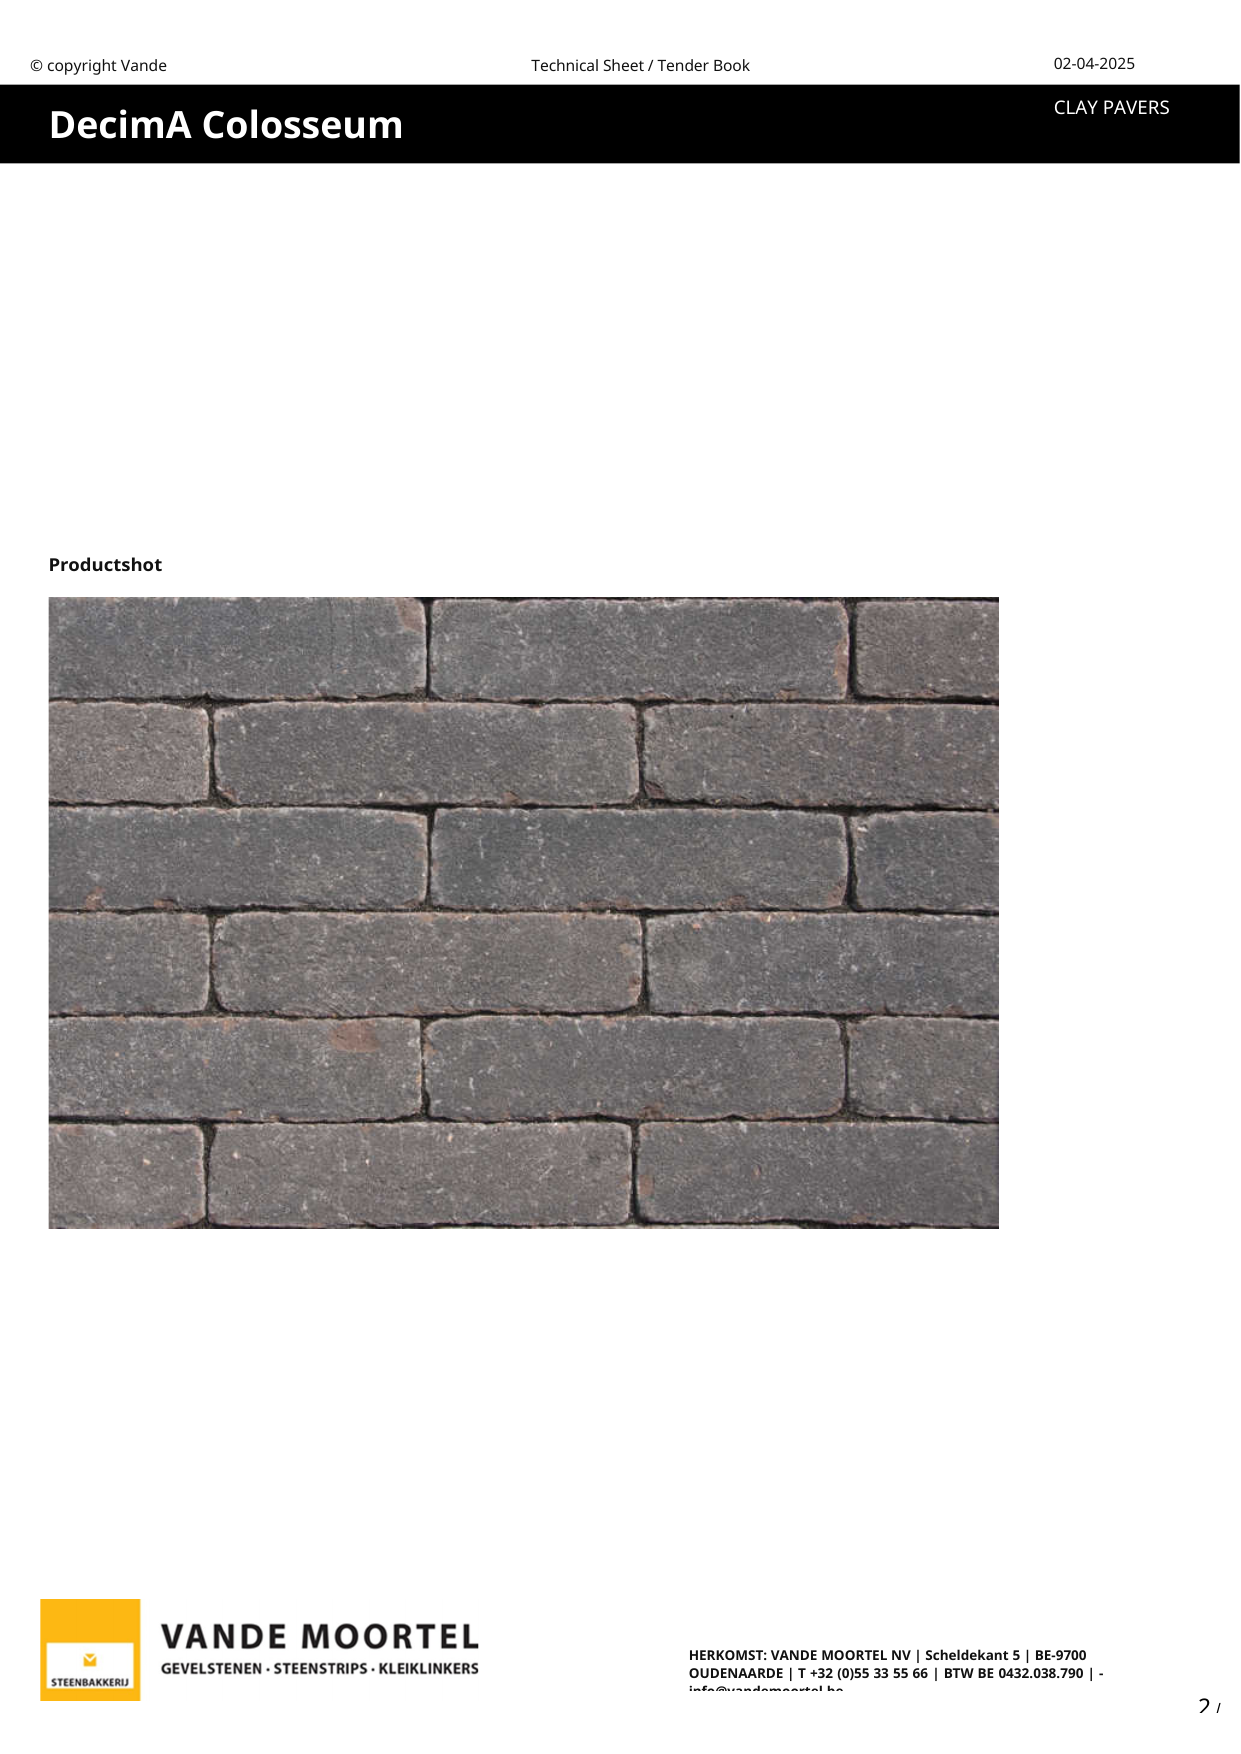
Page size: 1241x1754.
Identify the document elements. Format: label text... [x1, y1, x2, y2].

picture [40, 1599, 479, 1701]
picture [48, 597, 999, 1229]
subtitle Productshot [48, 552, 1240, 576]
